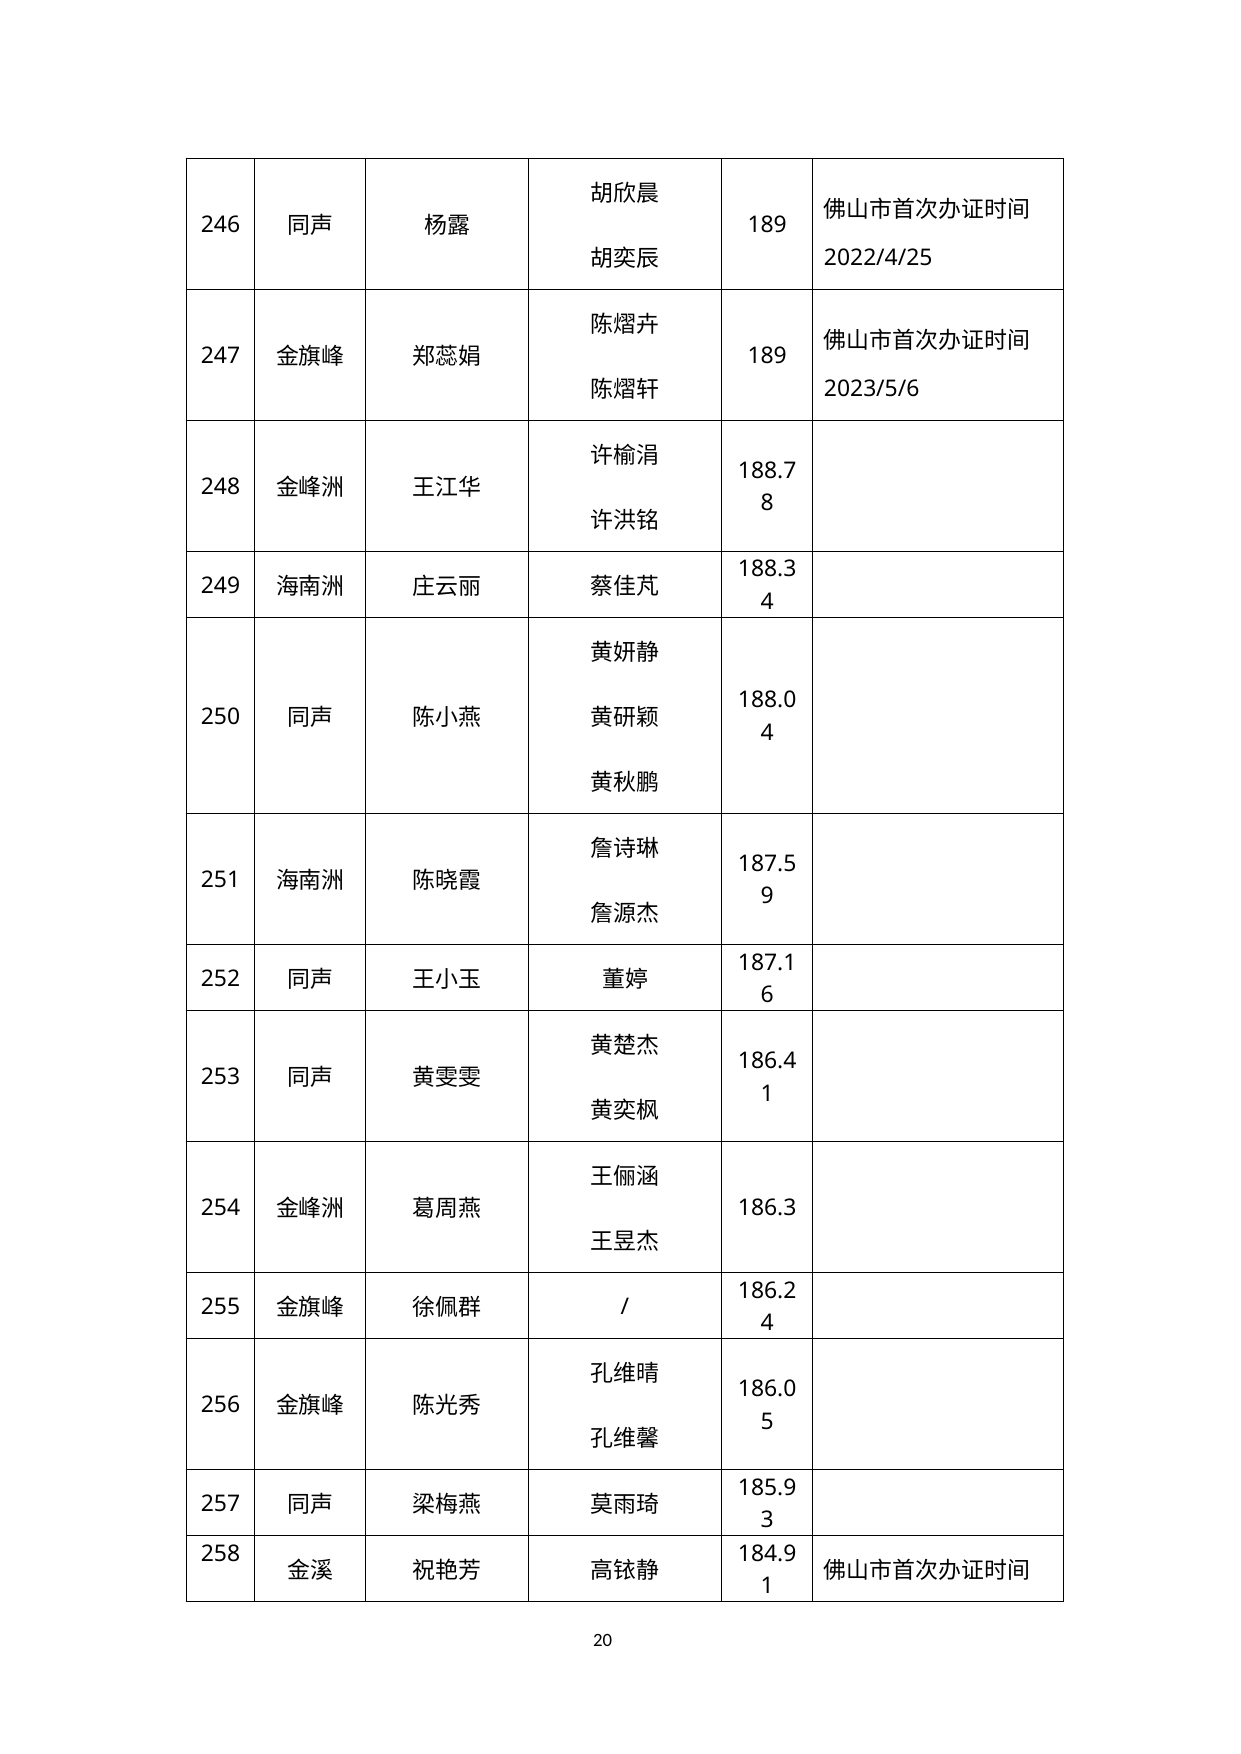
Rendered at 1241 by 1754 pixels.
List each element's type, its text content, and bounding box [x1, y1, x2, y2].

table_cell 258 [187, 1536, 254, 1601]
table_cell 同声 [255, 1470, 365, 1535]
table_cell [813, 814, 1063, 944]
table_cell 海南洲 [255, 814, 365, 944]
table_cell 186.05 [722, 1339, 812, 1469]
table_cell 陈小燕 [366, 618, 528, 813]
table_cell 金旗峰 [255, 1273, 365, 1338]
table_cell 186.41 [722, 1011, 812, 1141]
table_cell 金旗峰 [255, 290, 365, 420]
table_cell 257 [187, 1470, 254, 1535]
table_cell [813, 1339, 1063, 1469]
table_cell 海南洲 [255, 552, 365, 617]
table_cell [813, 618, 1063, 813]
table_cell 祝艳芳 [366, 1536, 528, 1601]
table_cell 187.59 [722, 814, 812, 944]
table_cell 陈熠卉 陈熠轩 [529, 290, 721, 420]
table_cell 蔡佳芃 [529, 552, 721, 617]
table_cell 187.16 [722, 945, 812, 1010]
table_cell 金溪 [255, 1536, 365, 1601]
table_cell 王江华 [366, 421, 528, 551]
table_cell [813, 945, 1063, 1010]
table_cell 185.93 [722, 1470, 812, 1535]
table_cell 188.34 [722, 552, 812, 617]
table_cell 佛山市首次办证时间2023/5/6 [813, 290, 1063, 420]
table_cell 陈光秀 [366, 1339, 528, 1469]
table_cell 黄楚杰 黄奕枫 [529, 1011, 721, 1141]
table_cell 同声 [255, 159, 365, 289]
table_cell 188.78 [722, 421, 812, 551]
table_cell 黄雯雯 [366, 1011, 528, 1141]
table_cell 同声 [255, 1011, 365, 1141]
table_cell 杨露 [366, 159, 528, 289]
table_cell 徐佩群 [366, 1273, 528, 1338]
table_cell 詹诗琳 詹源杰 [529, 814, 721, 944]
table_cell / [529, 1273, 721, 1338]
table_cell 251 [187, 814, 254, 944]
table_cell 250 [187, 618, 254, 813]
table_cell 孔维晴 孔维馨 [529, 1339, 721, 1469]
table_cell 郑蕊娟 [366, 290, 528, 420]
table_cell 王俪涵 王昱杰 [529, 1142, 721, 1272]
table_cell 247 [187, 290, 254, 420]
table_cell 254 [187, 1142, 254, 1272]
table_cell 184.91 [722, 1536, 812, 1601]
table_cell 高铱静 [529, 1536, 721, 1601]
table_cell 金峰洲 [255, 421, 365, 551]
table_cell [813, 1470, 1063, 1535]
table_cell 董婷 [529, 945, 721, 1010]
table_cell [813, 1142, 1063, 1272]
table_cell [813, 1011, 1063, 1141]
table_cell 256 [187, 1339, 254, 1469]
table_cell 186.3 [722, 1142, 812, 1272]
table_cell 葛周燕 [366, 1142, 528, 1272]
table_cell 梁梅燕 [366, 1470, 528, 1535]
table_cell 佛山市首次办证时间2021/7/15 [813, 1536, 1063, 1601]
table_cell 同声 [255, 945, 365, 1010]
table_cell 249 [187, 552, 254, 617]
table_cell 金旗峰 [255, 1339, 365, 1469]
table_cell 246 [187, 159, 254, 289]
table_cell 252 [187, 945, 254, 1010]
table_cell 189 [722, 290, 812, 420]
table_cell 255 [187, 1273, 254, 1338]
table_cell 189 [722, 159, 812, 289]
table_cell 佛山市首次办证时间2022/4/25 [813, 159, 1063, 289]
table_cell [813, 421, 1063, 551]
table_cell 253 [187, 1011, 254, 1141]
table_cell 186.24 [722, 1273, 812, 1338]
table_cell 胡欣晨 胡奕辰 [529, 159, 721, 289]
table_cell [813, 1273, 1063, 1338]
table_cell 王小玉 [366, 945, 528, 1010]
table_cell 188.04 [722, 618, 812, 813]
table_cell 金峰洲 [255, 1142, 365, 1272]
table_cell 陈晓霞 [366, 814, 528, 944]
table_cell 莫雨琦 [529, 1470, 721, 1535]
table_cell [813, 552, 1063, 617]
table_cell 黄妍静 黄研颖 黄秋鹏 [529, 618, 721, 813]
table_cell 庄云丽 [366, 552, 528, 617]
table_cell 248 [187, 421, 254, 551]
table_cell 许榆涓 许洪铭 [529, 421, 721, 551]
table_cell 同声 [255, 618, 365, 813]
